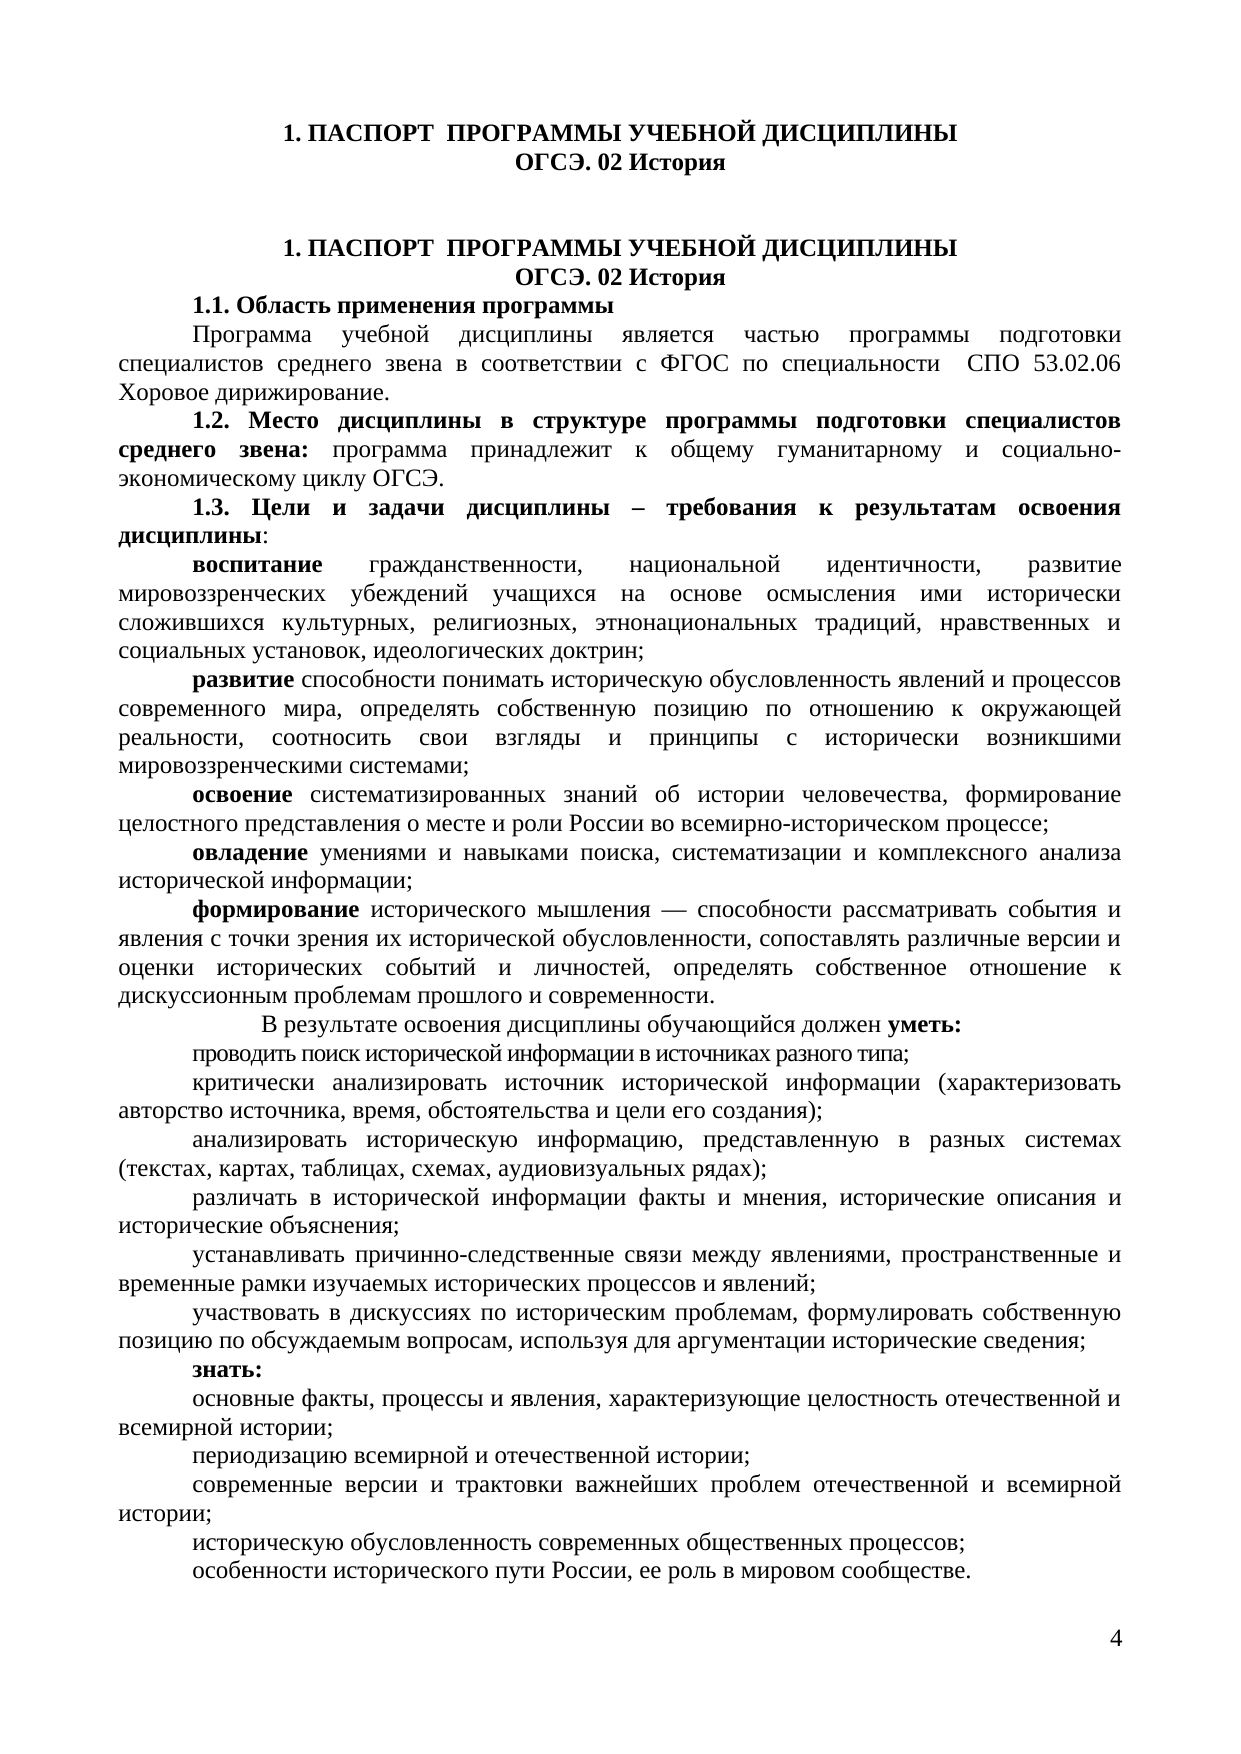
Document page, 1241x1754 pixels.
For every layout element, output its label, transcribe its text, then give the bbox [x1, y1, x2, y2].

text современные версии и трактовки важнейших проблем отечественной и всемирной истории; [118, 1469, 1122, 1527]
text 1.2. Место дисциплины в структуре программы подготовки специалистов среднего звена: программа принадлежит к общему гуманитарному и социально-экономическому циклу ОГСЭ. [118, 406, 1122, 492]
text 1. паспорт ПРОГРАММЫ УЧЕБНОЙ ДИСЦИПЛИНЫ [118, 233, 1122, 262]
text освоение систематизированных знаний об истории человечества, формирование целостного представления о месте и роли России во всемирно-историческом процессе; [118, 779, 1122, 837]
text различать в исторической информации факты и мнения, исторические описания и исторические объяснения; [118, 1182, 1122, 1239]
text 1.1. Область применения программы [118, 291, 1122, 319]
text Программа учебной дисциплины является частью программы подготовки специалистов среднего звена в соответствии с ФГОС по специальности СПО 53.02.06 Хоровое дирижирование. [118, 319, 1122, 406]
text участвовать в дискуссиях по историческим проблемам, формулировать собственную позицию по обсуждаемым вопросам, используя для аргументации исторические сведения; [118, 1297, 1122, 1354]
text воспитание гражданственности, национальной идентичности, развитие мировоззренческих убеждений учащихся на основе осмысления ими исторически сложившихся культурных, религиозных, этнонациональных традиций, нравственных и социальных установок, идеологических доктрин; [118, 549, 1122, 664]
text анализировать историческую информацию, представленную в разных системах (текстах, картах, таблицах, схемах, аудиовизуальных рядах); [118, 1124, 1122, 1182]
text знать: [118, 1354, 1122, 1383]
text В результате освоения дисциплины обучающийся должен уметь: [118, 1009, 1122, 1038]
text 1.3. Цели и задачи дисциплины – требования к результатам освоения дисциплины: [118, 492, 1122, 549]
text развитие способности понимать историческую обусловленность явлений и процессов современного мира, определять собственную позицию по отношению к окружающей реальности, соотносить свои взгляды и принципы с исторически возникшими мировоззренческими системами; [118, 664, 1122, 779]
text проводить поиск исторической информации в источниках разного типа; [118, 1038, 1133, 1067]
text устанавливать причинно-следственные связи между явлениями, пространственные и временные рамки изучаемых исторических процессов и явлений; [118, 1239, 1122, 1297]
text периодизацию всемирной и отечественной истории; [118, 1441, 1122, 1469]
text 1. паспорт ПРОГРАММЫ УЧЕБНОЙ ДИСЦИПЛИНЫ [118, 118, 1122, 147]
text историческую обусловленность современных общественных процессов; [118, 1527, 1122, 1556]
text основные факты, процессы и явления, характеризующие целостность отечественной и всемирной истории; [118, 1383, 1122, 1441]
text овладение умениями и навыками поиска, систематизации и комплексного анализа исторической информации; [118, 837, 1122, 894]
text ОГСЭ. 02 История [118, 262, 1122, 291]
text критически анализировать источник исторической информации (характеризовать авторство источника, время, обстоятельства и цели его создания); [118, 1067, 1122, 1124]
text особенности исторического пути России, ее роль в мировом сообществе. [118, 1556, 1122, 1584]
text формирование исторического мышления — способности рассматривать события и явления с точки зрения их исторической обусловленности, сопоставлять различные версии и оценки исторических событий и личностей, определять собственное отношение к дискуссионным проблемам прошлого и современности. [118, 894, 1122, 1009]
text ОГСЭ. 02 История [118, 147, 1122, 176]
